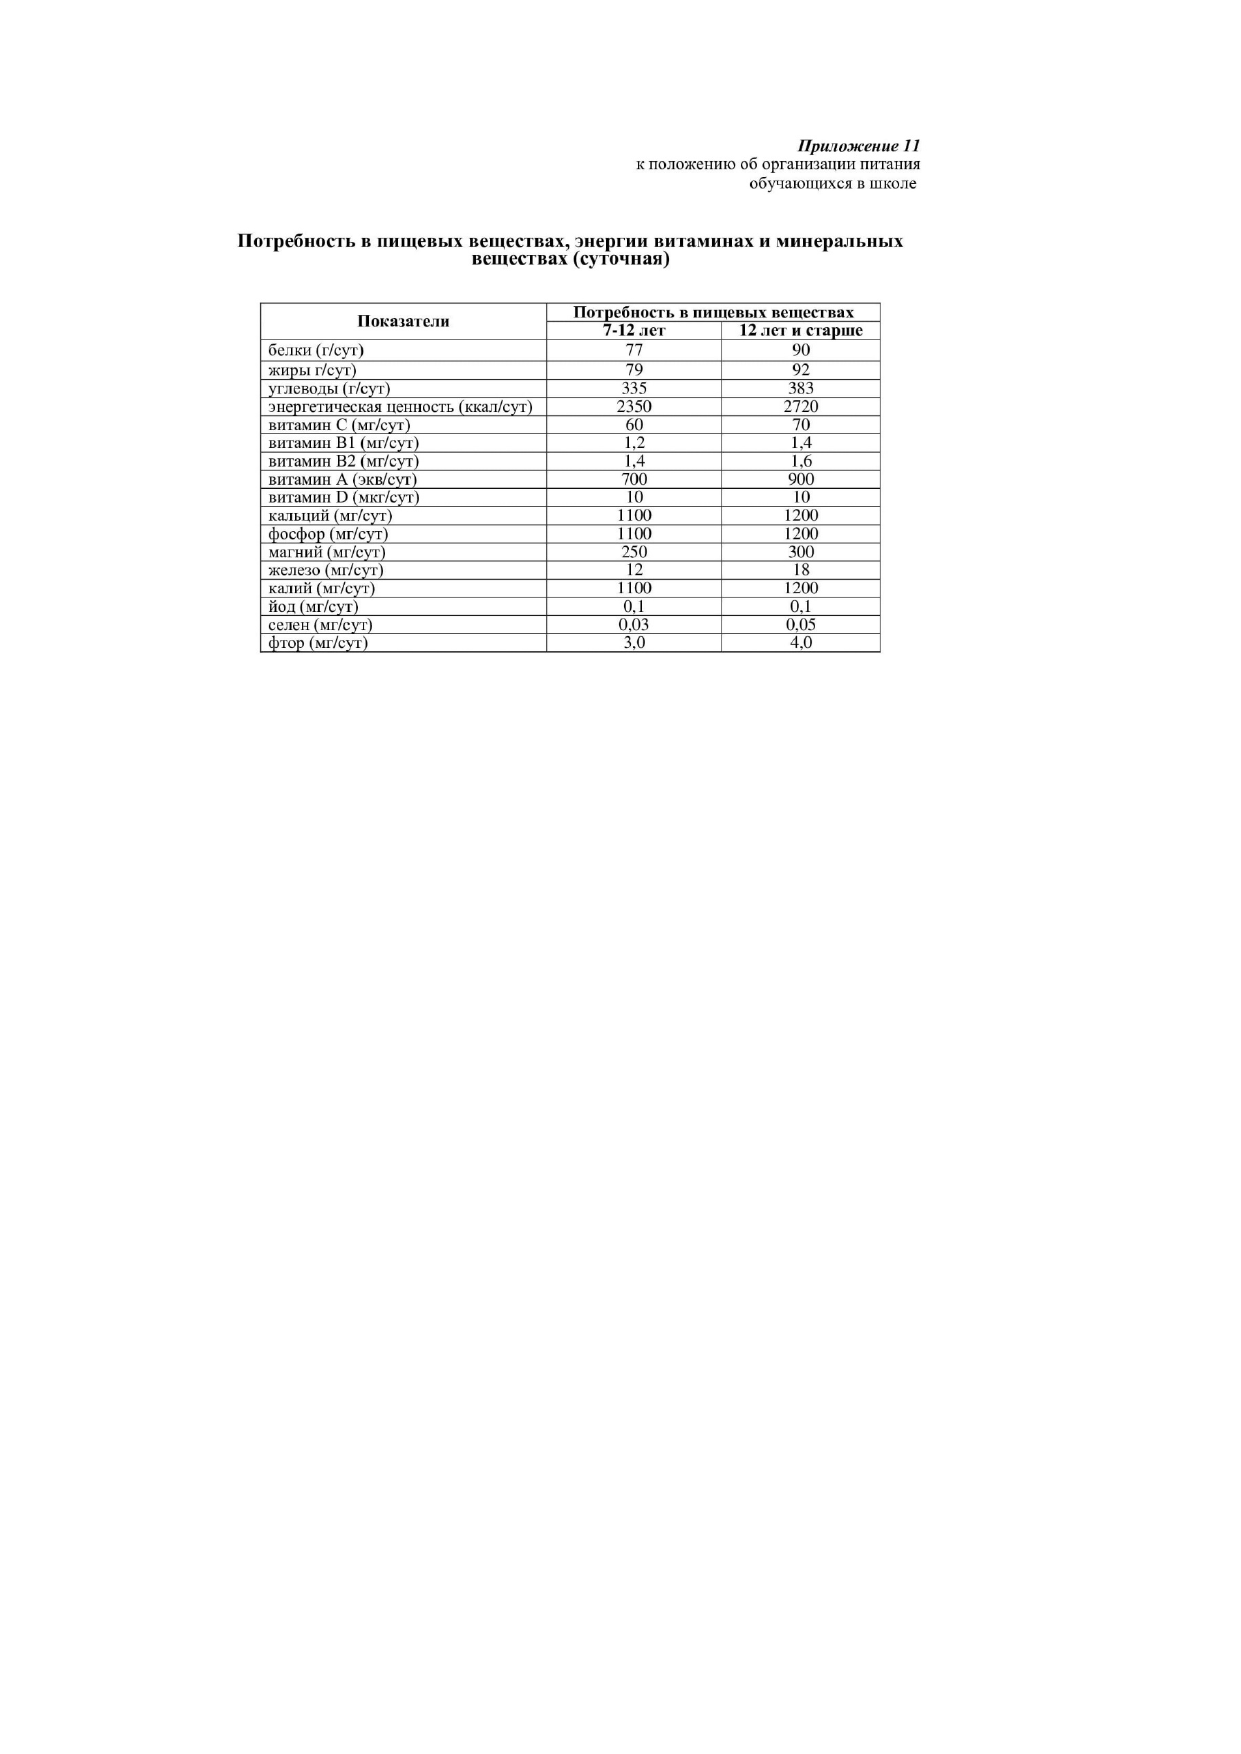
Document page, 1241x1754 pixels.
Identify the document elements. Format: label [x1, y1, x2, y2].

picture [118, 118, 982, 681]
